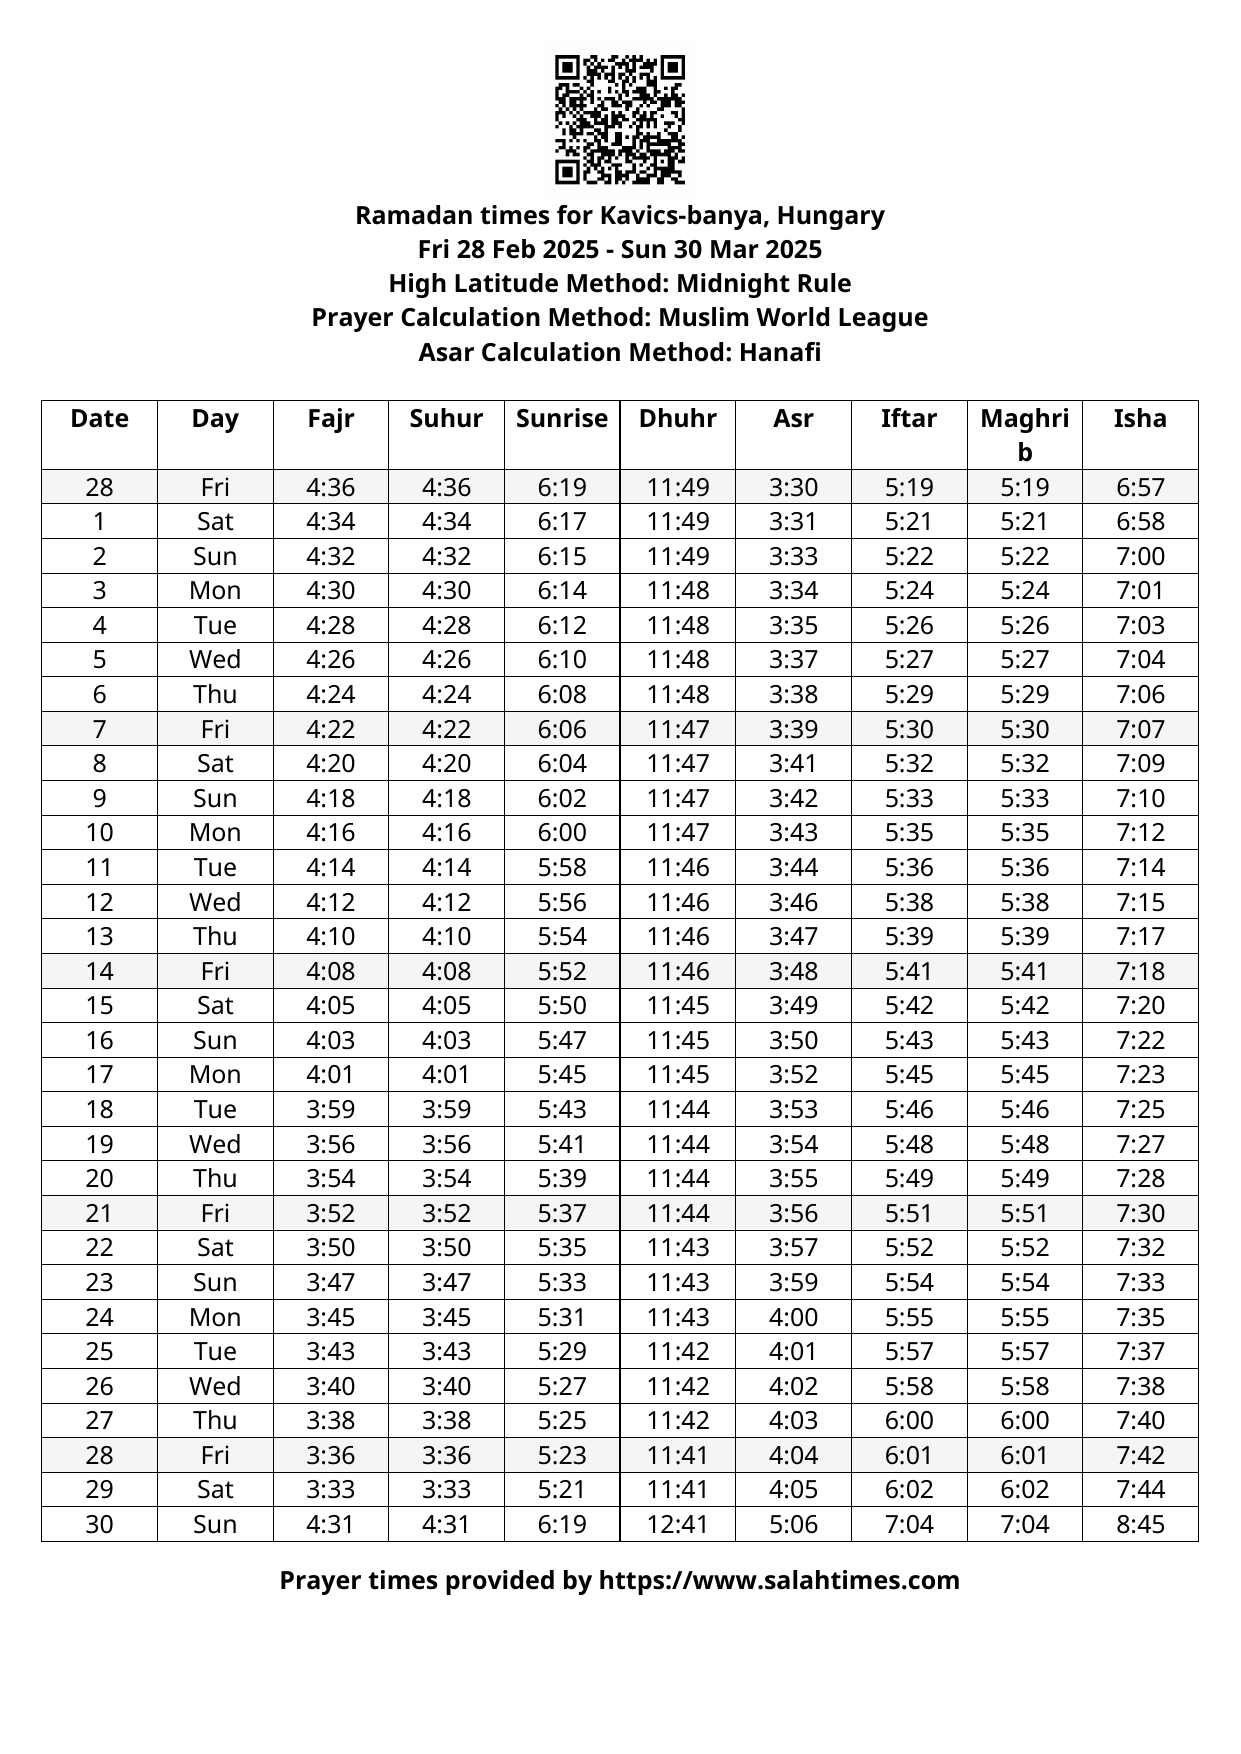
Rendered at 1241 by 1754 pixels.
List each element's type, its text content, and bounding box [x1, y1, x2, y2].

table_cell 5:39 [852, 919, 967, 953]
table_cell 5:49 [968, 1161, 1082, 1195]
table_header Date [42, 401, 157, 469]
table_cell 6:17 [505, 504, 619, 538]
table_cell 5:29 [852, 677, 967, 711]
table_cell 7:33 [1083, 1265, 1198, 1299]
table_cell 4:36 [389, 470, 504, 503]
table_cell 11:46 [621, 885, 735, 918]
table_cell 5:51 [852, 1196, 967, 1229]
table_cell 7:04 [852, 1507, 967, 1541]
table_cell 3:34 [736, 574, 851, 607]
table_cell 6:58 [1083, 504, 1198, 538]
table_cell 11:49 [621, 470, 735, 503]
table_cell 23 [42, 1265, 157, 1299]
text Prayer Calculation Method: Muslim World League [42, 300, 1198, 334]
table_cell 7:44 [1083, 1473, 1198, 1506]
table_cell 3:55 [736, 1161, 851, 1195]
table_cell 8:45 [1083, 1507, 1198, 1541]
table_cell 3:44 [736, 850, 851, 884]
table_cell 11:46 [621, 850, 735, 884]
table_cell 5:39 [968, 919, 1082, 953]
table_cell 7:23 [1083, 1058, 1198, 1091]
table_cell 4:01 [736, 1334, 851, 1368]
table_cell Tue [158, 608, 273, 642]
table_cell 7:30 [1083, 1196, 1198, 1229]
table_cell 3:56 [736, 1196, 851, 1229]
table_cell 3:56 [389, 1127, 504, 1160]
table_cell 7:42 [1083, 1438, 1198, 1472]
table_cell 4:05 [274, 989, 388, 1022]
table_cell 5:38 [852, 885, 967, 918]
table_cell 14 [42, 954, 157, 987]
table_cell 7:20 [1083, 989, 1198, 1022]
table_cell 4:34 [389, 504, 504, 538]
table_cell 4:10 [389, 919, 504, 953]
table_cell 11:43 [621, 1300, 735, 1333]
table_cell 3:52 [389, 1196, 504, 1229]
table_cell 4:03 [274, 1023, 388, 1057]
table_cell 5:39 [505, 1161, 619, 1195]
table_cell 26 [42, 1369, 157, 1402]
table_cell 4:01 [389, 1058, 504, 1091]
table_cell 4:10 [274, 919, 388, 953]
table_cell 4:12 [389, 885, 504, 918]
table_cell 3:54 [736, 1127, 851, 1160]
table_cell 11:45 [621, 1058, 735, 1091]
table_cell 3:43 [274, 1334, 388, 1368]
table_cell 5:32 [852, 746, 967, 780]
table_cell 16 [42, 1023, 157, 1057]
table_cell 5:52 [505, 954, 619, 987]
table_cell Sun [158, 1507, 273, 1541]
table_cell Fri [158, 954, 273, 987]
table_cell Sat [158, 1473, 273, 1506]
table_cell Fri [158, 1438, 273, 1472]
table_cell 4:18 [389, 781, 504, 814]
table_cell 5:37 [505, 1196, 619, 1229]
table_cell 5:41 [968, 954, 1082, 987]
table_cell 3:38 [389, 1404, 504, 1437]
table_cell 3:59 [736, 1265, 851, 1299]
table_cell 6:57 [1083, 470, 1198, 503]
table_cell 5:21 [852, 504, 967, 538]
table_cell 3:40 [274, 1369, 388, 1402]
table_cell 6:14 [505, 574, 619, 607]
table_cell 6:00 [505, 816, 619, 849]
table_cell Mon [158, 1058, 273, 1091]
table_cell Fri [158, 712, 273, 745]
table_cell 5:33 [505, 1265, 619, 1299]
table_cell 11:47 [621, 746, 735, 780]
table_cell 3 [42, 574, 157, 607]
table_cell 5 [42, 643, 157, 676]
table_cell 5:33 [852, 781, 967, 814]
table_cell 7:35 [1083, 1300, 1198, 1333]
table_cell 12:41 [621, 1507, 735, 1541]
table_cell 6:01 [968, 1438, 1082, 1472]
table_cell 5:41 [852, 954, 967, 987]
table_cell 5:35 [505, 1231, 619, 1264]
table_cell Mon [158, 1300, 273, 1333]
table_cell 5:26 [852, 608, 967, 642]
table_cell 4:16 [274, 816, 388, 849]
table_cell 7:06 [1083, 677, 1198, 711]
table_cell 11:46 [621, 954, 735, 987]
table_cell 5:26 [968, 608, 1082, 642]
table_cell 5:54 [968, 1265, 1082, 1299]
table_cell 5:27 [852, 643, 967, 676]
table_cell 7:04 [1083, 643, 1198, 676]
table_cell 5:52 [852, 1231, 967, 1264]
table_cell 5:56 [505, 885, 619, 918]
table_cell Thu [158, 1161, 273, 1195]
table_cell 7:03 [1083, 608, 1198, 642]
table_cell 3:47 [389, 1265, 504, 1299]
table_cell 5:30 [968, 712, 1082, 745]
table_cell 5:42 [968, 989, 1082, 1022]
table_cell 6:15 [505, 539, 619, 572]
table_cell 3:54 [389, 1161, 504, 1195]
table_cell 5:47 [505, 1023, 619, 1057]
table_cell 5:27 [505, 1369, 619, 1402]
table_cell 28 [42, 1438, 157, 1472]
table_cell 11:46 [621, 919, 735, 953]
table_cell 3:43 [736, 816, 851, 849]
table_cell 4:04 [736, 1438, 851, 1472]
table_cell 5:29 [968, 677, 1082, 711]
table_cell 7:25 [1083, 1092, 1198, 1126]
table_header Suhur [389, 401, 504, 469]
table_cell 3:52 [736, 1058, 851, 1091]
table_cell 5:36 [968, 850, 1082, 884]
table_cell Sat [158, 504, 273, 538]
table_cell 4:26 [274, 643, 388, 676]
table_cell 4:30 [389, 574, 504, 607]
table_cell 12 [42, 885, 157, 918]
table_cell 11:42 [621, 1404, 735, 1437]
table_cell 5:48 [968, 1127, 1082, 1160]
table_cell 3:49 [736, 989, 851, 1022]
table_cell 7:38 [1083, 1369, 1198, 1402]
table_cell 7 [42, 712, 157, 745]
table_cell 6:19 [505, 1507, 619, 1541]
table_cell 24 [42, 1300, 157, 1333]
table_header Fajr [274, 401, 388, 469]
table_cell 11:45 [621, 989, 735, 1022]
table_cell 5:22 [968, 539, 1082, 572]
table_cell 4:14 [274, 850, 388, 884]
text Ramadan times for Kavics-banya, Hungary [42, 198, 1198, 232]
table_cell 9 [42, 781, 157, 814]
table_cell 3:35 [736, 608, 851, 642]
table_cell 6 [42, 677, 157, 711]
table_cell 4:32 [274, 539, 388, 572]
table_cell 1 [42, 504, 157, 538]
table_cell 4:22 [274, 712, 388, 745]
table_cell 5:24 [968, 574, 1082, 607]
table_cell 5:30 [852, 712, 967, 745]
table_cell 3:37 [736, 643, 851, 676]
table_cell 4:08 [274, 954, 388, 987]
table_cell 3:40 [389, 1369, 504, 1402]
table_cell 5:58 [968, 1369, 1082, 1402]
table_cell 11:45 [621, 1023, 735, 1057]
table_cell 28 [42, 470, 157, 503]
table_cell 8 [42, 746, 157, 780]
table_cell 13 [42, 919, 157, 953]
table_cell 4:16 [389, 816, 504, 849]
table_cell 7:09 [1083, 746, 1198, 780]
table_cell 5:22 [852, 539, 967, 572]
table_cell 3:33 [736, 539, 851, 572]
table_cell 18 [42, 1092, 157, 1126]
table_cell 5:06 [736, 1507, 851, 1541]
table_header Iftar [852, 401, 967, 469]
text High Latitude Method: Midnight Rule [42, 266, 1198, 300]
table_cell 3:59 [274, 1092, 388, 1126]
table_cell 3:31 [736, 504, 851, 538]
table_cell 30 [42, 1507, 157, 1541]
table_cell 3:42 [736, 781, 851, 814]
table_cell 4:18 [274, 781, 388, 814]
table_cell 4:00 [736, 1300, 851, 1333]
table_cell Wed [158, 1127, 273, 1160]
table_cell 4:08 [389, 954, 504, 987]
table_cell 4:05 [389, 989, 504, 1022]
table_cell 6:19 [505, 470, 619, 503]
table_cell 6:00 [968, 1404, 1082, 1437]
table_cell Sun [158, 539, 273, 572]
table_cell 5:55 [852, 1300, 967, 1333]
table_cell 2 [42, 539, 157, 572]
table_cell 6:10 [505, 643, 619, 676]
table_cell 5:48 [852, 1127, 967, 1160]
table_cell 11:48 [621, 608, 735, 642]
table_cell Thu [158, 677, 273, 711]
table_cell 5:35 [968, 816, 1082, 849]
table_cell 5:19 [968, 470, 1082, 503]
table_header Asr [736, 401, 851, 469]
table_cell Sun [158, 781, 273, 814]
table_header Maghrib [968, 401, 1082, 469]
table_cell 6:12 [505, 608, 619, 642]
table_cell 7:22 [1083, 1023, 1198, 1057]
table_cell 6:01 [852, 1438, 967, 1472]
table_cell 3:53 [736, 1092, 851, 1126]
table_cell 5:46 [968, 1092, 1082, 1126]
table_cell 5:36 [852, 850, 967, 884]
table_header Dhuhr [621, 401, 735, 469]
table_cell 5:25 [505, 1404, 619, 1437]
table_cell 7:18 [1083, 954, 1198, 987]
table_cell 5:43 [852, 1023, 967, 1057]
table_cell 5:35 [852, 816, 967, 849]
table_cell 5:33 [968, 781, 1082, 814]
table_cell 11:48 [621, 574, 735, 607]
table_cell 5:31 [505, 1300, 619, 1333]
table_cell 11:43 [621, 1231, 735, 1264]
table_cell 7:07 [1083, 712, 1198, 745]
table_cell Fri [158, 1196, 273, 1229]
table_cell 11 [42, 850, 157, 884]
table_cell Wed [158, 885, 273, 918]
table_cell 5:19 [852, 470, 967, 503]
table_cell 25 [42, 1334, 157, 1368]
table_cell 5:55 [968, 1300, 1082, 1333]
table_cell Thu [158, 919, 273, 953]
table_cell 7:04 [968, 1507, 1082, 1541]
table_cell 7:37 [1083, 1334, 1198, 1368]
table_cell 11:42 [621, 1334, 735, 1368]
table_cell 4:36 [274, 470, 388, 503]
table_cell 5:41 [505, 1127, 619, 1160]
table_cell 5:29 [505, 1334, 619, 1368]
table_cell 29 [42, 1473, 157, 1506]
table_cell 5:38 [968, 885, 1082, 918]
table_cell Thu [158, 1404, 273, 1437]
table_cell 3:45 [274, 1300, 388, 1333]
table_cell 3:57 [736, 1231, 851, 1264]
table_cell 5:46 [852, 1092, 967, 1126]
table_cell 7:27 [1083, 1127, 1198, 1160]
table_cell Sat [158, 989, 273, 1022]
table_cell 7:32 [1083, 1231, 1198, 1264]
table_cell Wed [158, 643, 273, 676]
table_cell 4 [42, 608, 157, 642]
table_cell Mon [158, 816, 273, 849]
table_cell 7:15 [1083, 885, 1198, 918]
table_cell Mon [158, 574, 273, 607]
table_cell 11:41 [621, 1473, 735, 1506]
table_cell 5:58 [852, 1369, 967, 1402]
table_cell 4:31 [389, 1507, 504, 1541]
table_cell 10 [42, 816, 157, 849]
table_cell 4:30 [274, 574, 388, 607]
table_cell Sun [158, 1023, 273, 1057]
table_cell 11:44 [621, 1092, 735, 1126]
table_cell 7:00 [1083, 539, 1198, 572]
table_cell 3:54 [274, 1161, 388, 1195]
table_cell 3:48 [736, 954, 851, 987]
table_cell 4:12 [274, 885, 388, 918]
table_cell 3:59 [389, 1092, 504, 1126]
table_cell 11:42 [621, 1369, 735, 1402]
table_cell 3:30 [736, 470, 851, 503]
table_cell 7:10 [1083, 781, 1198, 814]
table_cell 5:32 [968, 746, 1082, 780]
table_cell 3:33 [389, 1473, 504, 1506]
table_cell Tue [158, 1092, 273, 1126]
table_header Isha [1083, 401, 1198, 469]
table_cell 4:24 [274, 677, 388, 711]
table_cell 5:57 [852, 1334, 967, 1368]
table_cell Sun [158, 1265, 273, 1299]
table_cell 4:28 [274, 608, 388, 642]
table_cell 11:47 [621, 712, 735, 745]
table_cell 5:27 [968, 643, 1082, 676]
table_cell 27 [42, 1404, 157, 1437]
table_cell 11:47 [621, 816, 735, 849]
table_cell 3:50 [736, 1023, 851, 1057]
table_cell 5:51 [968, 1196, 1082, 1229]
table_cell 11:49 [621, 504, 735, 538]
table_cell 3:50 [389, 1231, 504, 1264]
table_cell 5:57 [968, 1334, 1082, 1368]
table_cell 6:02 [852, 1473, 967, 1506]
table_cell 5:50 [505, 989, 619, 1022]
table_cell 5:24 [852, 574, 967, 607]
table_cell 5:43 [505, 1092, 619, 1126]
table_cell 4:32 [389, 539, 504, 572]
table_cell 4:03 [736, 1404, 851, 1437]
table_cell 11:43 [621, 1265, 735, 1299]
table_cell 7:01 [1083, 574, 1198, 607]
table_cell 3:36 [389, 1438, 504, 1472]
table_cell 11:41 [621, 1438, 735, 1472]
table_cell 21 [42, 1196, 157, 1229]
table_cell 3:47 [736, 919, 851, 953]
table_cell 3:39 [736, 712, 851, 745]
table_cell 4:22 [389, 712, 504, 745]
table_cell 11:48 [621, 677, 735, 711]
text Prayer times provided by https://www.salahtimes.com [42, 1563, 1198, 1597]
table_cell Fri [158, 470, 273, 503]
picture [542, 41, 699, 198]
table_cell Wed [158, 1369, 273, 1402]
table_cell 4:26 [389, 643, 504, 676]
table_cell 7:40 [1083, 1404, 1198, 1437]
table_cell 4:01 [274, 1058, 388, 1091]
table_cell 6:02 [505, 781, 619, 814]
table_cell 4:24 [389, 677, 504, 711]
table_cell 11:44 [621, 1127, 735, 1160]
table_cell 5:21 [968, 504, 1082, 538]
table_cell 5:52 [968, 1231, 1082, 1264]
table_cell 7:28 [1083, 1161, 1198, 1195]
table_cell 5:21 [505, 1473, 619, 1506]
table_cell 11:48 [621, 643, 735, 676]
table_cell 11:49 [621, 539, 735, 572]
table_cell 11:47 [621, 781, 735, 814]
table_cell Sat [158, 746, 273, 780]
table_cell Sat [158, 1231, 273, 1264]
table_cell 22 [42, 1231, 157, 1264]
table_cell 4:31 [274, 1507, 388, 1541]
table_cell 3:56 [274, 1127, 388, 1160]
table_cell 7:17 [1083, 919, 1198, 953]
table_header Day [158, 401, 273, 469]
table_cell 6:00 [852, 1404, 967, 1437]
table_cell 7:12 [1083, 816, 1198, 849]
table_cell 3:46 [736, 885, 851, 918]
table_cell 4:20 [389, 746, 504, 780]
table_cell 6:08 [505, 677, 619, 711]
table_cell 5:45 [968, 1058, 1082, 1091]
table_cell 5:58 [505, 850, 619, 884]
table_cell 3:38 [736, 677, 851, 711]
table_cell 3:50 [274, 1231, 388, 1264]
table_cell 3:38 [274, 1404, 388, 1437]
table_cell 4:34 [274, 504, 388, 538]
table_cell 17 [42, 1058, 157, 1091]
table_cell 11:44 [621, 1161, 735, 1195]
table_cell 5:45 [505, 1058, 619, 1091]
text Fri 28 Feb 2025 - Sun 30 Mar 2025 [42, 232, 1198, 266]
table_cell 5:49 [852, 1161, 967, 1195]
table_header Sunrise [505, 401, 619, 469]
table_cell 4:03 [389, 1023, 504, 1057]
table_cell 3:43 [389, 1334, 504, 1368]
table_cell 3:45 [389, 1300, 504, 1333]
table_cell 20 [42, 1161, 157, 1195]
table_cell 3:47 [274, 1265, 388, 1299]
table_cell 4:20 [274, 746, 388, 780]
table_cell 5:54 [505, 919, 619, 953]
table_cell 4:14 [389, 850, 504, 884]
table_cell 7:14 [1083, 850, 1198, 884]
table_cell Tue [158, 850, 273, 884]
table_cell 5:45 [852, 1058, 967, 1091]
table_cell 4:02 [736, 1369, 851, 1402]
table_cell 6:06 [505, 712, 619, 745]
table_cell 4:05 [736, 1473, 851, 1506]
table_cell Tue [158, 1334, 273, 1368]
table_cell 3:52 [274, 1196, 388, 1229]
table_cell 5:23 [505, 1438, 619, 1472]
table_cell 5:54 [852, 1265, 967, 1299]
table_cell 6:02 [968, 1473, 1082, 1506]
table_cell 15 [42, 989, 157, 1022]
table_cell 3:33 [274, 1473, 388, 1506]
table_cell 3:36 [274, 1438, 388, 1472]
table_cell 6:04 [505, 746, 619, 780]
table_cell 19 [42, 1127, 157, 1160]
table_cell 11:44 [621, 1196, 735, 1229]
table_cell 5:42 [852, 989, 967, 1022]
table_cell 3:41 [736, 746, 851, 780]
table_cell 5:43 [968, 1023, 1082, 1057]
text Asar Calculation Method: Hanafi [42, 334, 1198, 368]
table_cell 4:28 [389, 608, 504, 642]
